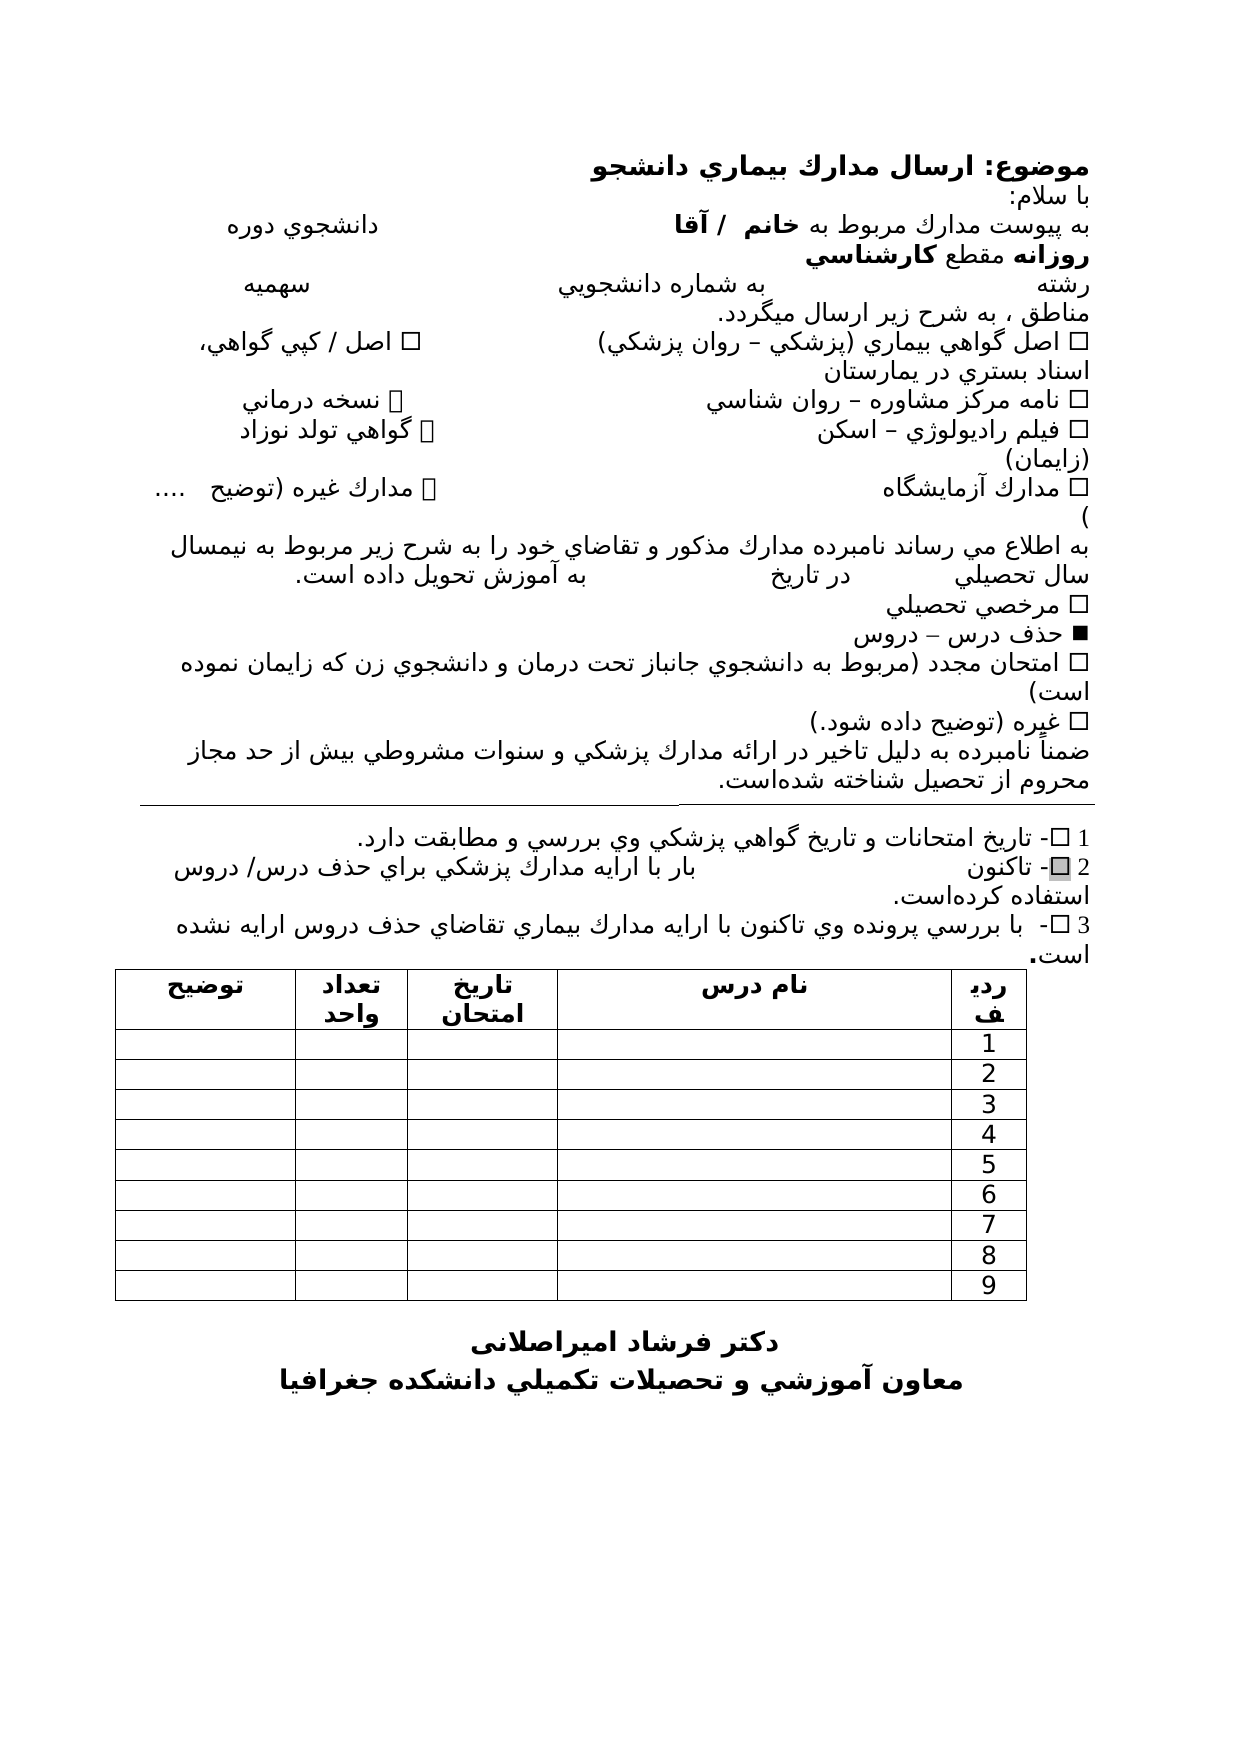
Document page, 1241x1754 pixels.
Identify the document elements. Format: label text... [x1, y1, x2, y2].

table_cell [296, 1181, 407, 1210]
text غيره (توضيح داده شود.) [150, 707, 1090, 736]
table_cell 1 [952, 1030, 1026, 1059]
table_header نام درس [558, 970, 951, 1028]
table_cell [408, 1150, 557, 1179]
table_cell 4 [952, 1120, 1026, 1149]
text 3- با بررسي پرونده وي تاكنون با ارايه مدارك بيماري تقاضاي حذف دروس ارايه نشده است. [150, 911, 1090, 969]
table_cell [408, 1030, 557, 1059]
table_header تاريخ امتحان [408, 970, 557, 1028]
table_cell [408, 1241, 557, 1270]
table_cell [558, 1211, 951, 1240]
table_cell [116, 1241, 295, 1270]
text 2- تاكنون بار با ارايه مدارك پزشكي براي حذف درس/ دروس استفاده كرده‌است. [150, 852, 1090, 911]
table_cell [296, 1060, 407, 1089]
table_cell [116, 1181, 295, 1210]
table_cell [558, 1030, 951, 1059]
table_cell [408, 1090, 557, 1119]
table_cell [296, 1090, 407, 1119]
table_cell 3 [952, 1090, 1026, 1119]
table_cell [558, 1120, 951, 1149]
table_cell [408, 1181, 557, 1210]
table_cell [296, 1030, 407, 1059]
table_cell [558, 1241, 951, 1270]
text رشته به شماره دانشجويي سهميه مناطق ، به شرح زير ارسال مي‏گردد. [150, 269, 1090, 327]
table_cell 9 [952, 1271, 1026, 1300]
table_header تعداد واحد [296, 970, 407, 1028]
text حذف درس – دروس [150, 619, 1090, 648]
table_cell 6 [952, 1181, 1026, 1210]
table_cell [116, 1271, 295, 1300]
table_cell [296, 1150, 407, 1179]
table_cell [296, 1241, 407, 1270]
text موضوع: ارسال مدارك بيماري دانشجو [150, 150, 1090, 182]
text نامه مركز مشاوره – روان شناسي نسخه درماني [150, 386, 1090, 415]
table_cell [558, 1181, 951, 1210]
text 1- تاريخ امتحانات و تاريخ گواهي پزشكي وي بررسي و مطابقت دارد. [150, 823, 1090, 852]
table_cell 7 [952, 1211, 1026, 1240]
text مرخصي تحصيلي [150, 590, 1090, 619]
table_cell 8 [952, 1241, 1026, 1270]
table_cell [116, 1090, 295, 1119]
table_cell [296, 1271, 407, 1300]
table_cell [116, 1060, 295, 1089]
table_cell [558, 1150, 951, 1179]
text به اطلاع مي رساند نامبرده مدارك مذكور و تقاضاي خود را به شرح زير مربوط به نيمسال سال تحصيلي در تاريخ به آموزش تحويل داده است. [150, 532, 1090, 590]
table_cell [408, 1060, 557, 1089]
table_cell [558, 1271, 951, 1300]
table_cell [408, 1120, 557, 1149]
table_cell [116, 1150, 295, 1179]
text معاون آموزشي و تحصيلات تكميلي دانشكده جغرافیا [150, 1364, 1093, 1396]
table_cell [408, 1271, 557, 1300]
text اصل گواهي بيماري (پزشكي – روان پزشكي) اصل / كپي گواهي، اسناد بستري در يمارستان [150, 327, 1090, 386]
table_cell [296, 1211, 407, 1240]
table_cell [408, 1211, 557, 1240]
table_cell [116, 1211, 295, 1240]
table_cell 2 [952, 1060, 1026, 1089]
text امتحان مجدد (مربوط به دانشجوي جانباز تحت درمان و دانشجوي زن كه زايمان نموده است) [150, 648, 1090, 707]
subtitle دكتر فرشاد امیراصلانی [150, 1326, 1090, 1358]
text به پيوست مدارك مربوط به خانم / آقا دانشجوي دوره روزانه مقطع كارشناسي [150, 211, 1090, 269]
table_header رديف [952, 970, 1026, 1028]
table_cell 5 [952, 1150, 1026, 1179]
text با سلام: [150, 182, 1090, 211]
table_cell [296, 1120, 407, 1149]
table_header توضيح [116, 970, 295, 1028]
text ضمناً نامبرده به دليل تاخير در ارائه مدارك پزشكي و سنوات مشروطي بيش از حد مجاز محروم از تحصيل شناخته شده‌است. [150, 736, 1090, 794]
table_cell [116, 1120, 295, 1149]
table_cell [558, 1060, 951, 1089]
text فيلم راديولوژي – اسكن گواهي تولد نوزاد (زايمان) [150, 415, 1090, 473]
text مدارك آزمايشگاه مدارك غيره (توضيح .... ) [150, 473, 1090, 532]
table_cell [558, 1090, 951, 1119]
table_cell [116, 1030, 295, 1059]
